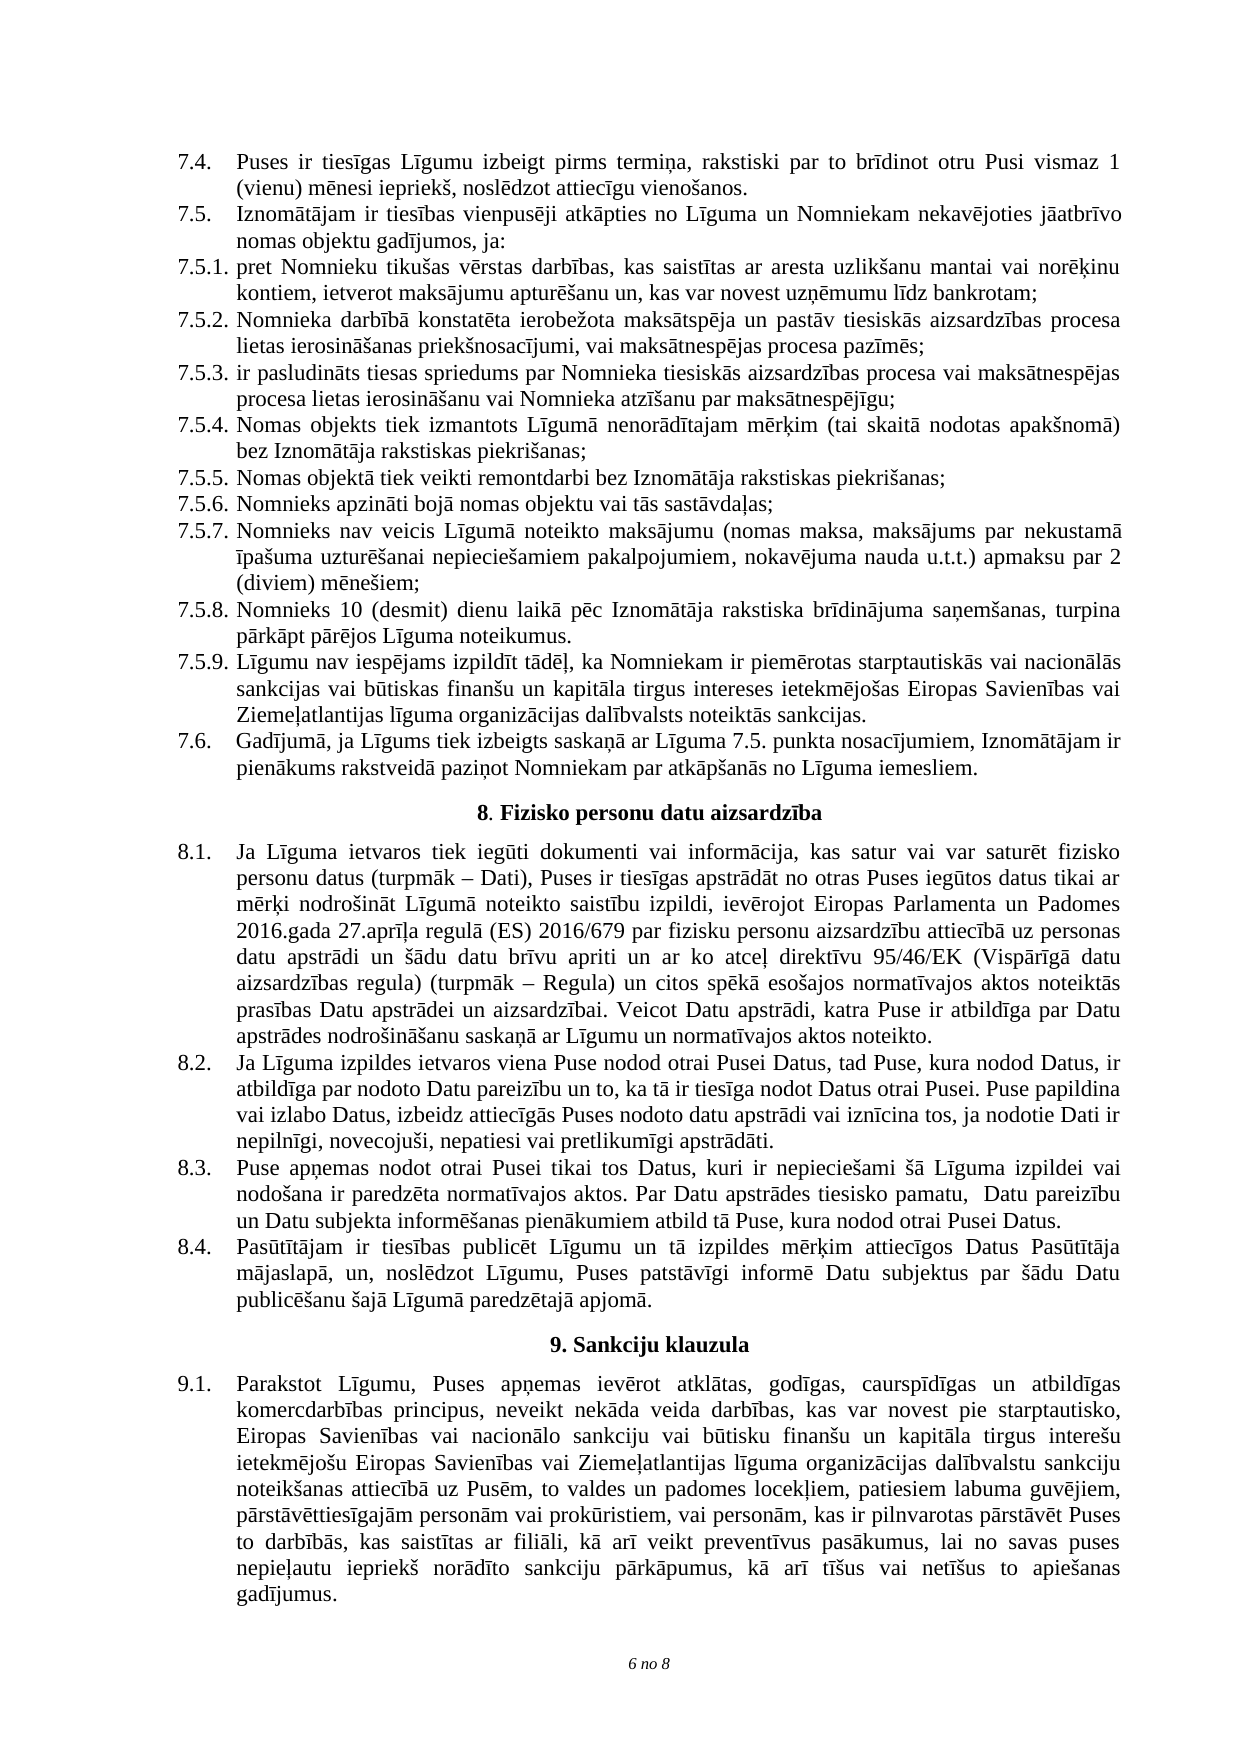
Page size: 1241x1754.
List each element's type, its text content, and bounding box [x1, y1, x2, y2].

text 7.5.2. Nomnieka darbībā konstatēta ierobežota maksātspēja un pastāv tiesiskās aizsardzības procesa lietas ierosināšanas priekšnosacījumi, vai maksātnespējas procesa pazīmēs; [177, 306, 1122, 358]
text 7.5.7. Nomnieks nav veicis Līgumā noteikto maksājumu (nomas maksa, maksājums par nekustamā īpašuma uzturēšanai nepieciešamiem pakalpojumiem, nokavējuma nauda u.t.t.) apmaksu par 2 (diviem) mēnešiem; [177, 517, 1122, 596]
text 7.5.8. Nomnieks 10 (desmit) dienu laikā pēc Iznomātāja rakstiska brīdinājuma saņemšanas, turpina pārkāpt pārējos Līguma noteikumus. [177, 596, 1122, 648]
text 7.6. Gadījumā, ja Līgums tiek izbeigts saskaņā ar Līguma 7.5. punkta nosacījumiem, Iznomātājam ir pienākums rakstveidā paziņot Nomniekam par atkāpšanās no Līguma iemesliem. [177, 727, 1122, 780]
text 7.5.6. Nomnieks apzināti bojā nomas objektu vai tās sastāvdaļas; [177, 490, 1122, 517]
text 8.4. Pasūtītājam ir tiesības publicēt Līgumu un tā izpildes mērķim attiecīgos Datus Pasūtītāja mājaslapā, un, noslēdzot Līgumu, Puses patstāvīgi informē Datu subjektus par šādu Datu publicēšanu šajā Līgumā paredzētajā apjomā. [177, 1233, 1122, 1312]
text 7.5.5. Nomas objektā tiek veikti remontdarbi bez Iznomātāja rakstiskas piekrišanas; [177, 464, 1122, 490]
text 7.5.4. Nomas objekts tiek izmantots Līgumā nenorādītajam mērķim (tai skaitā nodotas apakšnomā) bez Iznomātāja rakstiskas piekrišanas; [177, 411, 1122, 464]
text 7.5.3. ir pasludināts tiesas spriedums par Nomnieka tiesiskās aizsardzības procesa vai maksātnespējas procesa lietas ierosināšanu vai Nomnieka atzīšanu par maksātnespējīgu; [177, 358, 1122, 411]
text 8.1. Ja Līguma ietvaros tiek iegūti dokumenti vai informācija, kas satur vai var saturēt fizisko personu datus (turpmāk – Dati), Puses ir tiesīgas apstrādāt no otras Puses iegūtos datus tikai ar mērķi nodrošināt Līgumā noteikto saistību izpildi, ievērojot Eiropas Parlamenta un Padomes 2016.gada 27.aprīļa regulā (ES) 2016/679 par fizisku personu aizsardzību attiecībā uz personas datu apstrādi un šādu datu brīvu apriti un ar ko atceļ direktīvu 95/46/EK (Vispārīgā datu aizsardzības regula) (turpmāk – Regula) un citos spēkā esošajos normatīvajos aktos noteiktās prasības Datu apstrādei un aizsardzībai. Veicot Datu apstrādi, katra Puse ir atbildīga par Datu apstrādes nodrošināšanu saskaņā ar Līgumu un normatīvajos aktos noteikto. [177, 838, 1122, 1048]
text 8.3. Puse apņemas nodot otrai Pusei tikai tos Datus, kuri ir nepieciešami šā Līguma izpildei vai nodošana ir paredzēta normatīvajos aktos. Par Datu apstrādes tiesisko pamatu, Datu pareizību un Datu subjekta informēšanas pienākumiem atbild tā Puse, kura nodod otrai Pusei Datus. [177, 1154, 1122, 1233]
text 7.4. Puses ir tiesīgas Līgumu izbeigt pirms termiņa, rakstiski par to brīdinot otru Pusi vismaz 1 (vienu) mēnesi iepriekš, noslēdzot attiecīgu vienošanos. [177, 148, 1122, 200]
text 9. Sankciju klauzula [177, 1331, 1122, 1358]
text 8.2. Ja Līguma izpildes ietvaros viena Puse nodod otrai Pusei Datus, tad Puse, kura nodod Datus, ir atbildīga par nodoto Datu pareizību un to, ka tā ir tiesīga nodot Datus otrai Pusei. Puse papildina vai izlabo Datus, izbeidz attiecīgās Puses nodoto datu apstrādi vai iznīcina tos, ja nodotie Dati ir nepilnīgi, novecojuši, nepatiesi vai pretlikumīgi apstrādāti. [177, 1048, 1122, 1154]
text 9.1. Parakstot Līgumu, Puses apņemas ievērot atklātas, godīgas, caurspīdīgas un atbildīgas komercdarbības principus, neveikt nekāda veida darbības, kas var novest pie starptautisko, Eiropas Savienības vai nacionālo sankciju vai būtisku finanšu un kapitāla tirgus interešu ietekmējošu Eiropas Savienības vai Ziemeļatlantijas līguma organizācijas dalībvalstu sankciju noteikšanas attiecībā uz Pusēm, to valdes un padomes locekļiem, patiesiem labuma guvējiem, pārstāvēttiesīgajām personām vai prokūristiem, vai personām, kas ir pilnvarotas pārstāvēt Puses to darbībās, kas saistītas ar filiāli, kā arī veikt preventīvus pasākumus, lai no savas puses nepieļautu iepriekš norādīto sankciju pārkāpumus, kā arī tīšus vai netīšus to apiešanas gadījumus. [177, 1369, 1122, 1607]
text 7.5.1. pret Nomnieku tikušas vērstas darbības, kas saistītas ar aresta uzlikšanu mantai vai norēķinu kontiem, ietverot maksājumu apturēšanu un, kas var novest uzņēmumu līdz bankrotam; [177, 253, 1122, 306]
text 8. Fizisko personu datu aizsardzība [177, 799, 1122, 826]
text 7.5. Iznomātājam ir tiesības vienpusēji atkāpties no Līguma un Nomniekam nekavējoties jāatbrīvo nomas objektu gadījumos, ja: [177, 200, 1122, 253]
text 7.5.9. Līgumu nav iespējams izpildīt tādēļ, ka Nomniekam ir piemērotas starptautiskās vai nacionālās sankcijas vai būtiskas finanšu un kapitāla tirgus intereses ietekmējošas Eiropas Savienības vai Ziemeļatlantijas līguma organizācijas dalībvalsts noteiktās sankcijas. [177, 648, 1122, 727]
